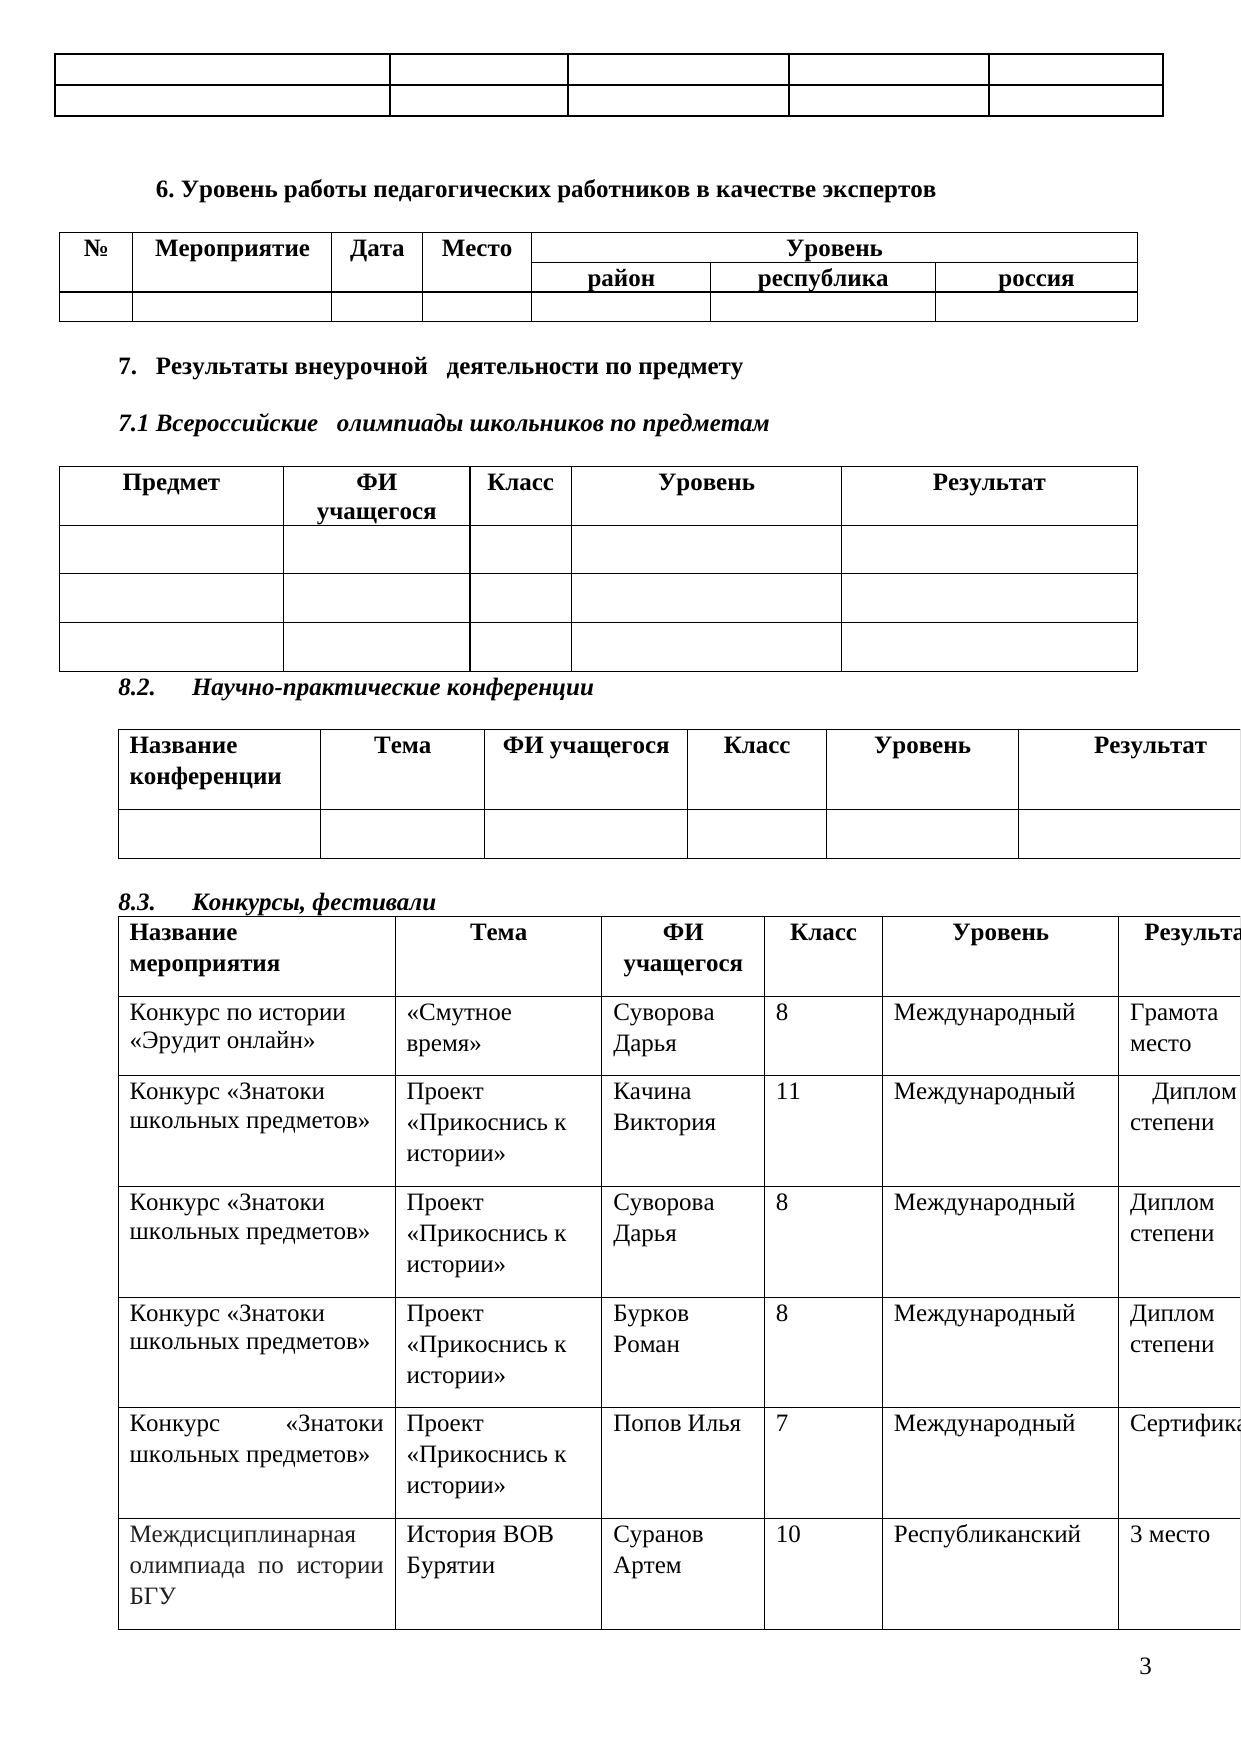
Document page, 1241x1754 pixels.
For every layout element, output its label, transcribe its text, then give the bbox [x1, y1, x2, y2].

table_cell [119, 1519, 395, 1628]
table_cell [391, 86, 567, 115]
table_cell [572, 526, 841, 573]
table_cell [60, 526, 283, 573]
table_cell 11 [765, 1076, 882, 1186]
table_header Класс [765, 917, 882, 996]
text 7.1 Всероссийские олимпиады школьников по предметам [118, 408, 1152, 437]
table_cell Конкурс «Знатоки школьных предметов» [119, 1408, 395, 1518]
table_cell Сертификат [1119, 1408, 1240, 1518]
table_cell [60, 623, 283, 671]
table_cell [842, 526, 1137, 573]
table_cell [423, 293, 531, 321]
table_cell Международный [883, 1408, 1118, 1518]
table_cell Конкурс «Знатоки школьных предметов» [119, 1076, 395, 1186]
table_cell [485, 810, 687, 858]
table_cell россия [936, 263, 1137, 291]
table_cell «Смутное время» [396, 997, 601, 1075]
table_cell [284, 574, 469, 622]
table_cell Проект «Прикоснись к истории» [396, 1076, 601, 1186]
table_cell Бурков Роман [602, 1298, 764, 1407]
table_cell [391, 55, 567, 84]
table_cell [532, 293, 710, 321]
table_cell Диплом 2 степени [1119, 1187, 1240, 1297]
table_cell [842, 623, 1137, 671]
table_header № [60, 233, 132, 291]
table_cell Суворова Дарья [602, 1187, 764, 1297]
table_cell Республиканский [883, 1519, 1118, 1628]
table_header Дата [332, 233, 422, 291]
table_cell Грамота 1 место [1119, 997, 1240, 1075]
table_cell Проект «Прикоснись к истории» [396, 1187, 601, 1297]
table_cell [56, 86, 389, 115]
table_cell [133, 293, 331, 321]
table_cell [711, 293, 935, 321]
table_cell [471, 623, 571, 671]
table_cell [56, 55, 389, 84]
table_cell 3 место [1119, 1519, 1240, 1628]
table_cell Международный [883, 997, 1118, 1075]
table_header Результат [1119, 917, 1240, 996]
table_cell Международный [883, 1187, 1118, 1297]
table_header Уровень [532, 233, 1137, 262]
table_header Уровень [883, 917, 1118, 996]
table_cell республика [711, 263, 935, 291]
table_header ФИ учащегося [485, 730, 687, 809]
table_cell [60, 574, 283, 622]
table_cell Конкурс «Знатоки школьных предметов» [119, 1187, 395, 1297]
table_cell [471, 526, 571, 573]
table_cell [284, 526, 469, 573]
table_cell Проект «Прикоснись к истории» [396, 1408, 601, 1518]
table_header Класс [688, 730, 826, 809]
table_cell [471, 574, 571, 622]
table_header Место [423, 233, 531, 291]
table_cell [790, 55, 988, 84]
table_header Тема [396, 917, 601, 996]
table_header Класс [471, 467, 571, 524]
table_cell Международный [883, 1298, 1118, 1407]
table_header Результат [1019, 730, 1240, 809]
table_cell [572, 623, 841, 671]
table_header Название конференции [119, 730, 320, 809]
text 7. Результаты внеурочной деятельности по предмету [118, 351, 1152, 380]
table_header Тема [321, 730, 484, 809]
table_header Результат [842, 467, 1137, 524]
table_header ФИ учащегося [602, 917, 764, 996]
table_cell Проект «Прикоснись к истории» [396, 1298, 601, 1407]
table_cell Конкурс по истории «Эрудит онлайн» [119, 997, 395, 1075]
table_cell [119, 810, 320, 858]
table_cell История ВОВ Бурятии [396, 1519, 601, 1628]
table_cell Конкурс «Знатоки школьных предметов» [119, 1298, 395, 1407]
table_cell [990, 86, 1162, 115]
table_cell Суворова Дарья [602, 997, 764, 1075]
table_header Мероприятие [133, 233, 331, 291]
table_cell 8 [765, 997, 882, 1075]
table_cell Попов Илья [602, 1408, 764, 1518]
table_cell [990, 55, 1162, 84]
table_cell Суранов Артем [602, 1519, 764, 1628]
table_cell [936, 293, 1137, 321]
table_cell [332, 293, 422, 321]
table_cell [284, 623, 469, 671]
table_cell 7 [765, 1408, 882, 1518]
table_cell Качина Виктория [602, 1076, 764, 1186]
table_cell [569, 86, 788, 115]
table_cell [1019, 810, 1240, 858]
table_cell Диплом 3 степени [1119, 1298, 1240, 1407]
table_header Уровень [572, 467, 841, 524]
table_cell [842, 574, 1137, 622]
table_cell [790, 86, 988, 115]
table_cell [827, 810, 1018, 858]
table_cell [321, 810, 484, 858]
table_header Название мероприятия [119, 917, 395, 996]
table_cell 8 [765, 1187, 882, 1297]
table_cell район [532, 263, 710, 291]
table_header Предмет [60, 467, 283, 524]
table_cell [688, 810, 826, 858]
list Научно-практические конференции [118, 672, 1152, 701]
list Конкурсы, фестивали [118, 887, 1152, 916]
table_cell [569, 55, 788, 84]
table_header Уровень [827, 730, 1018, 809]
table_cell [60, 293, 132, 321]
text 6. Уровень работы педагогических работников в качестве экспертов [156, 174, 1152, 203]
table_cell 10 [765, 1519, 882, 1628]
table_cell [572, 574, 841, 622]
table_header ФИ учащегося [284, 467, 469, 524]
table_cell 8 [765, 1298, 882, 1407]
table_cell Международный [883, 1076, 1118, 1186]
table_cell Диплом 1 степени [1119, 1076, 1240, 1186]
